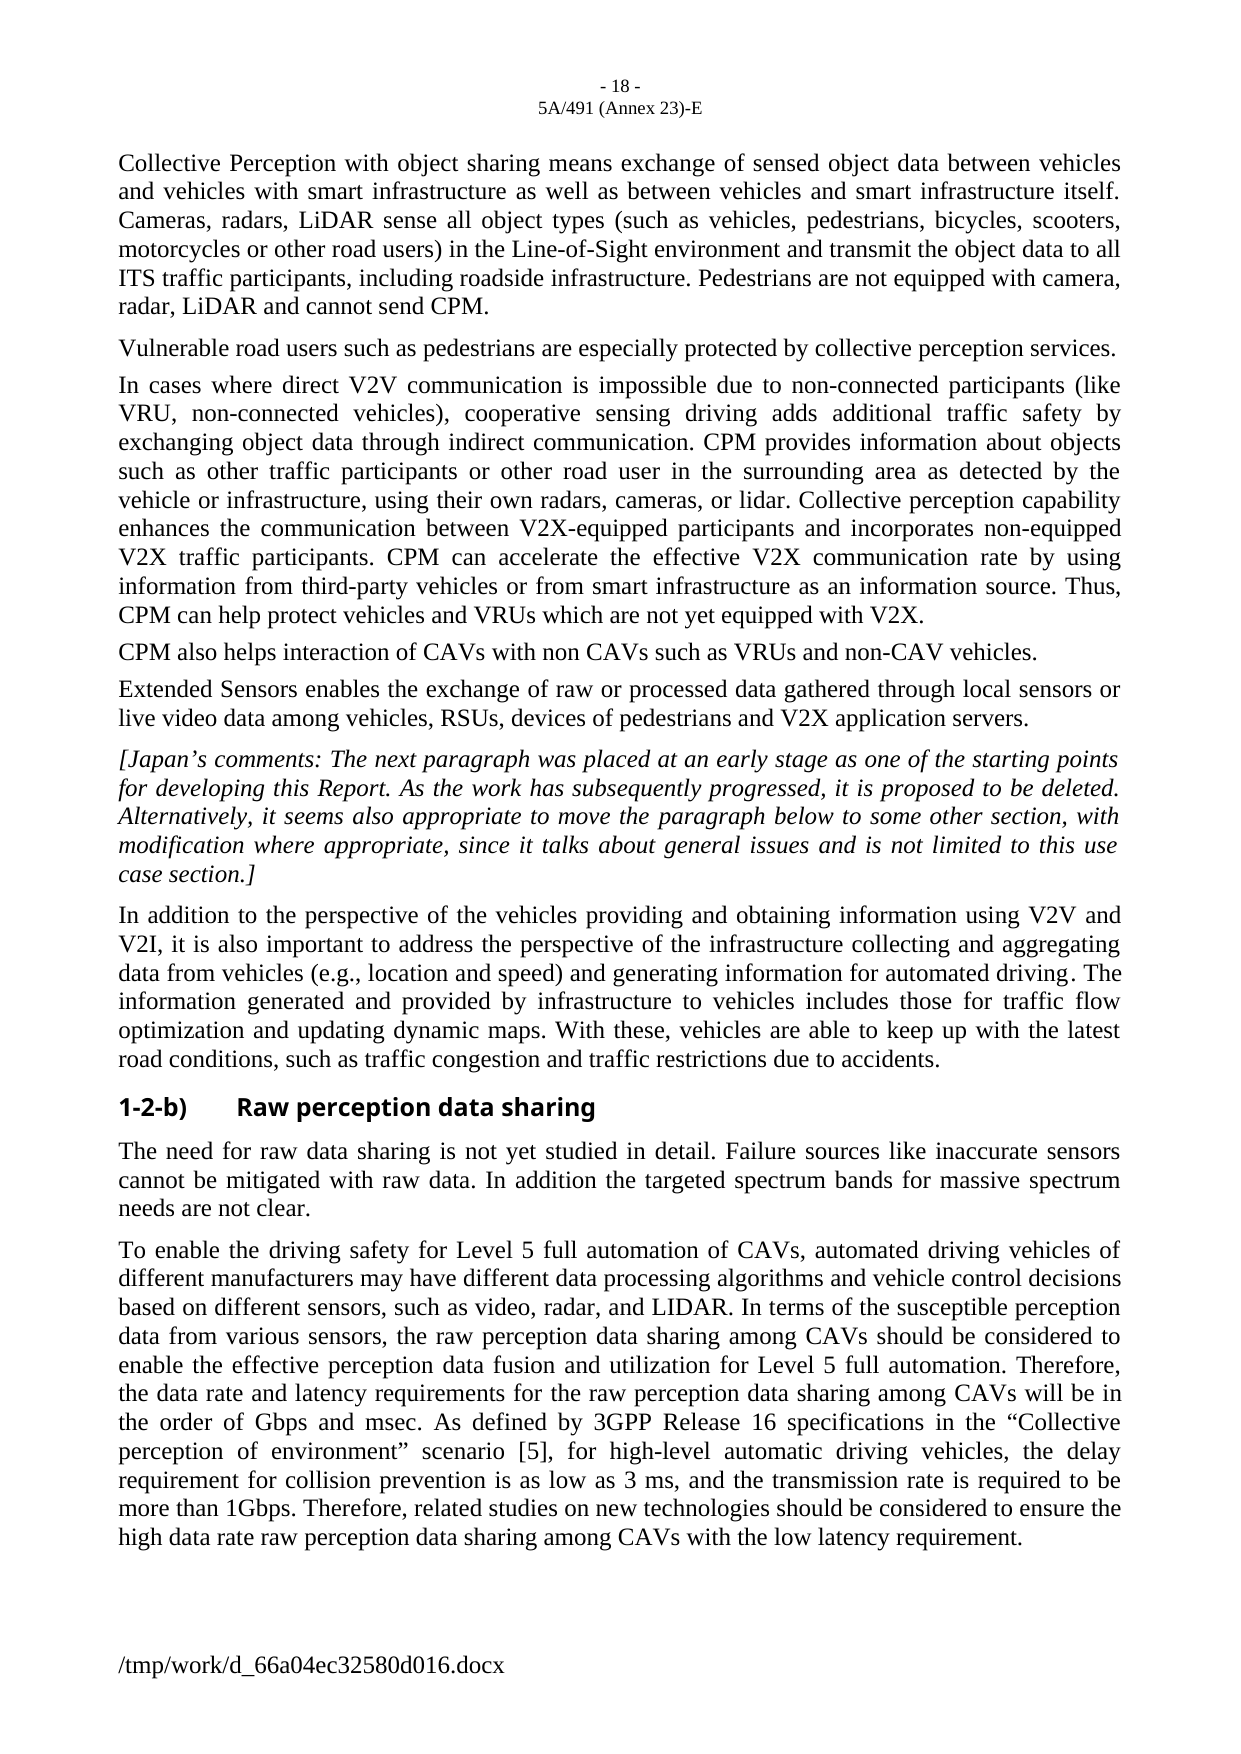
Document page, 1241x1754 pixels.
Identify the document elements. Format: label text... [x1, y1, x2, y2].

text To enable the driving safety for Level 5 full automation of CAVs, automated driving vehicles of different manufacturers may have different data processing algorithms and vehicle control decisions based on different sensors, such as video, radar, and LIDAR. In terms of the susceptible perception data from various sensors, the raw perception data sharing among CAVs should be considered to enable the effective perception data fusion and utilization for Level 5 full automation. Therefore, the data rate and latency requirements for the raw perception data sharing among CAVs will be in the order of Gbps and msec. As defined by 3GPP Release 16 specifications in the “Collective perception of environment” scenario [5], for high-level automatic driving vehicles, the delay requirement for collision prevention is as low as 3 ms, and the transmission rate is required to be more than 1Gbps. Therefore, related studies on new technologies should be considered to ensure the high data rate raw perception data sharing among CAVs with the low latency requirement. [118, 1235, 1122, 1551]
text The need for raw data sharing is not yet studied in detail. Failure sources like inaccurate sensors cannot be mitigated with raw data. In addition the targeted spectrum bands for massive spectrum needs are not clear. [118, 1136, 1122, 1222]
text In addition to the perspective of the vehicles providing and obtaining information using V2V and V2I, it is also important to address the perspective of the infrastructure collecting and aggregating data from vehicles (e.g., location and speed) and generating information for automated driving. The information generated and provided by infrastructure to vehicles includes those for traffic flow optimization and updating dynamic maps. With these, vehicles are able to keep up with the latest road conditions, such as traffic congestion and traffic restrictions due to accidents. [118, 900, 1122, 1073]
text Collective Perception with object sharing means exchange of sensed object data between vehicles and vehicles with smart infrastructure as well as between vehicles and smart infrastructure itself. Cameras, radars, LiDAR sense all object types (such as vehicles, pedestrians, bicycles, scooters, motorcycles or other road users) in the Line-of-Sight environment and transmit the object data to all ITS traffic participants, including roadside infrastructure. Pedestrians are not equipped with camera, radar, LiDAR and cannot send CPM. [118, 148, 1122, 320]
text In cases where direct V2V communication is impossible due to non-connected participants (like VRU, non-connected vehicles), cooperative sensing driving adds additional traffic safety by exchanging object data through indirect communication. CPM provides information about objects such as other traffic participants or other road user in the surrounding area as detected by the vehicle or infrastructure, using their own radars, cameras, or lidar. Collective perception capability enhances the communication between V2X-equipped participants and incorporates non-equipped V2X traffic participants. CPM can accelerate the effective V2X communication rate by using information from third-party vehicles or from smart infrastructure as an information source. Thus, CPM can help protect vehicles and VRUs which are not yet equipped with V2X. [118, 370, 1122, 628]
text 1-2-b) Raw perception data sharing [118, 1089, 1122, 1123]
text [Japan’s comments: The next paragraph was placed at an early stage as one of the starting points for developing this Report. As the work has subsequently progressed, it is proposed to be deleted. Alternatively, it seems also appropriate to move the paragraph below to some other section, with modification where appropriate, since it talks about general issues and is not limited to this use case section.] [118, 744, 1122, 888]
text Extended Sensors enables the exchange of raw or processed data gathered through local sensors or live video data among vehicles, RSUs, devices of pedestrians and V2X application servers. [118, 674, 1122, 731]
text CPM also helps interaction of CAVs with non CAVs such as VRUs and non-CAV vehicles. [118, 637, 1122, 666]
text Vulnerable road users such as pedestrians are especially protected by collective perception services. [118, 333, 1122, 361]
